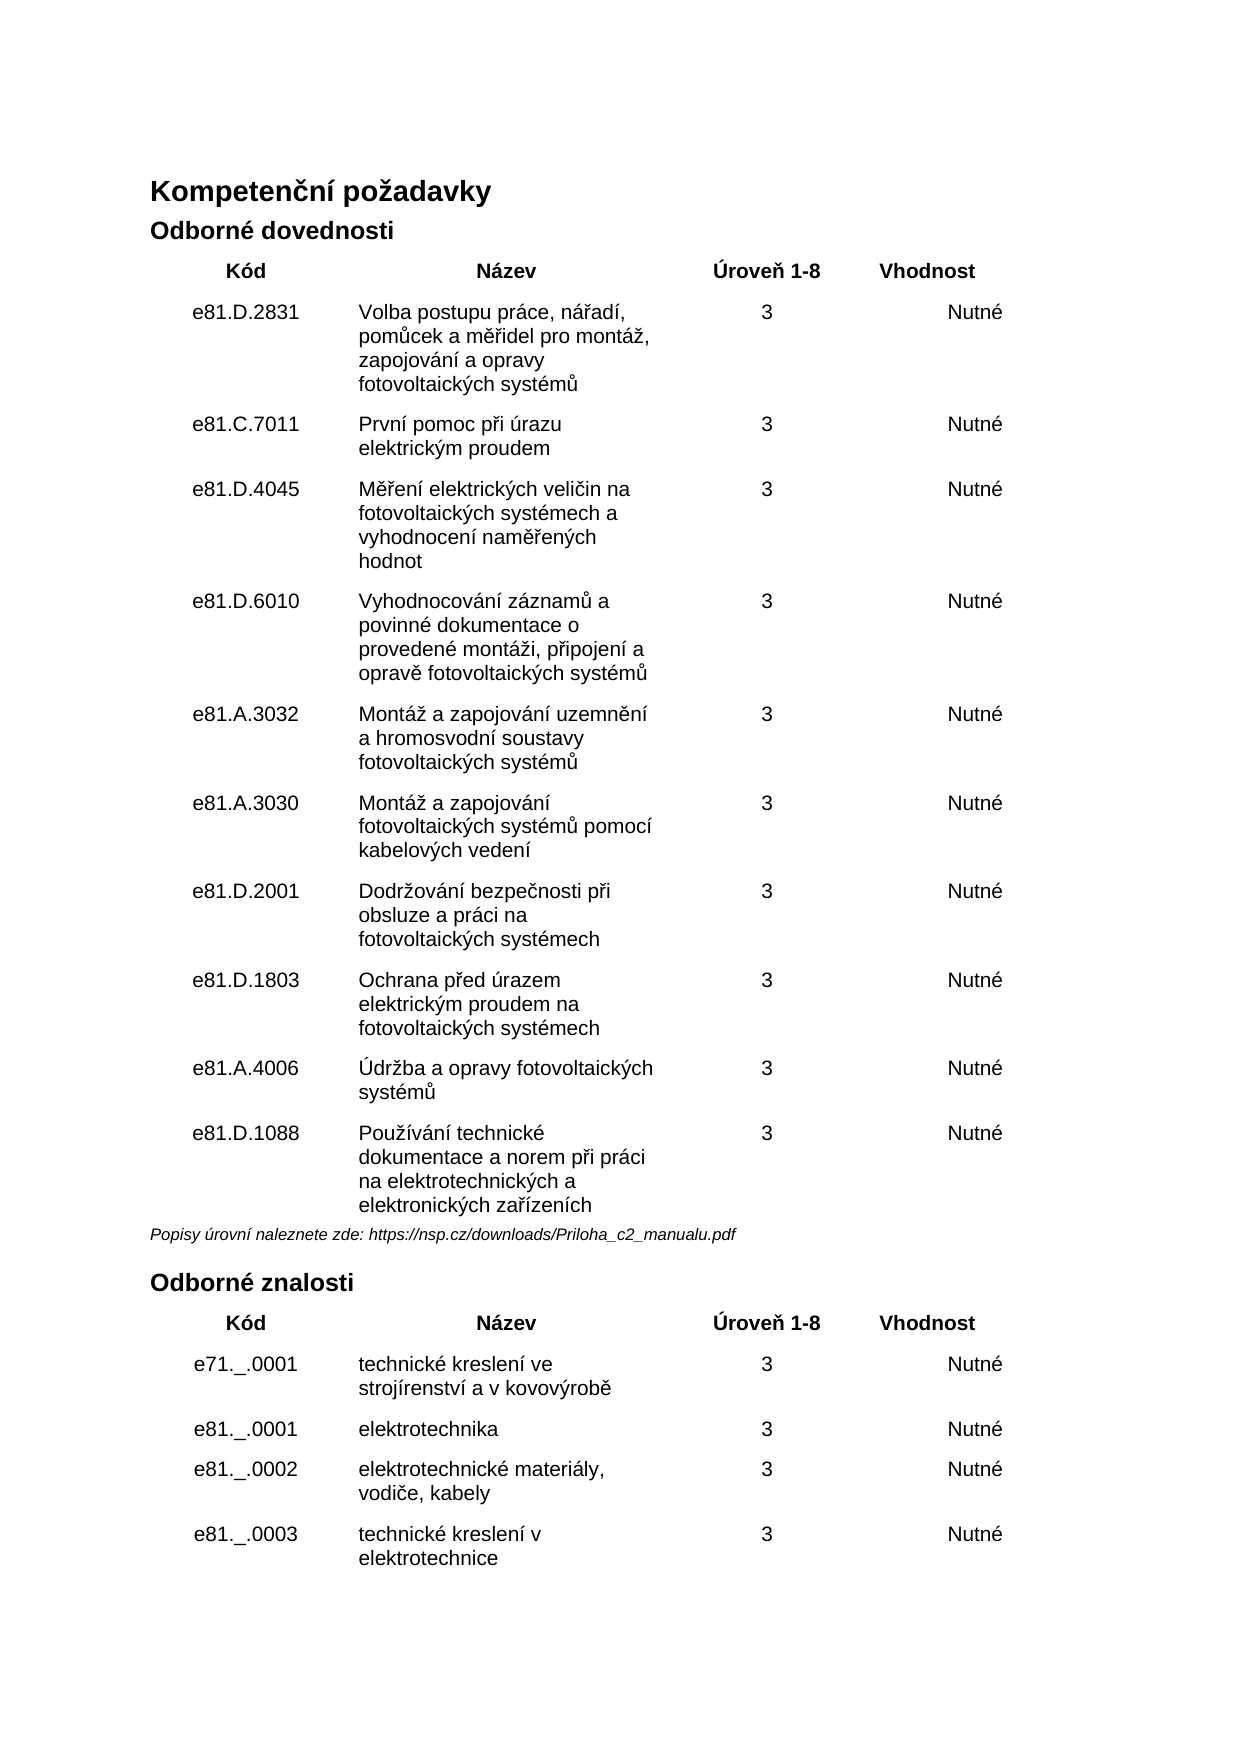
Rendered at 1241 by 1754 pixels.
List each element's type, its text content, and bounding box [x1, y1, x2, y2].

table_cell elektrotechnika [350, 1408, 662, 1449]
table_header Kód [142, 1303, 350, 1343]
table_cell e81.D.2831 [142, 291, 350, 404]
table_header Název [350, 1303, 662, 1343]
table_cell 3 [663, 1344, 871, 1408]
table_cell Nutné [871, 959, 1079, 1048]
subtitle Odborné znalosti [150, 1268, 1090, 1297]
table_cell První pomoc při úrazu elektrickým proudem [350, 404, 662, 468]
table_cell e81.A.4006 [142, 1048, 350, 1112]
table_header Vhodnost [871, 1303, 1079, 1343]
table_cell Vyhodnocování záznamů a povinné dokumentace o provedené montáži, připojení a opravě fotovoltaických systémů [350, 581, 662, 693]
table_cell Nutné [871, 694, 1079, 782]
table_cell 3 [663, 1513, 871, 1578]
table_cell elektrotechnické materiály, vodiče, kabely [350, 1449, 662, 1513]
table_cell Měření elektrických veličin na fotovoltaických systémech a vyhodnocení naměřených hodnot [350, 469, 662, 581]
table_cell 3 [663, 291, 871, 404]
table_cell e81.D.4045 [142, 469, 350, 581]
table_cell e81.D.6010 [142, 581, 350, 693]
table_cell technické kreslení v elektrotechnice [350, 1513, 662, 1578]
table_cell Nutné [871, 1513, 1079, 1578]
table_cell e81._.0001 [142, 1408, 350, 1449]
table_cell Dodržování bezpečnosti při obsluze a práci na fotovoltaických systémech [350, 871, 662, 959]
table_cell technické kreslení ve strojírenství a v kovovýrobě [350, 1344, 662, 1408]
table_cell e81.D.1803 [142, 959, 350, 1048]
text Popisy úrovní naleznete zde: https://nsp.cz/downloads/Priloha_c2_manualu.pdf [150, 1225, 1090, 1244]
table_cell Používání technické dokumentace a norem při práci na elektrotechnických a elektronických zařízeních [350, 1112, 662, 1225]
table_cell e71._.0001 [142, 1344, 350, 1408]
table_cell Nutné [871, 1449, 1079, 1513]
table_cell Ochrana před úrazem elektrickým proudem na fotovoltaických systémech [350, 959, 662, 1048]
table_cell 3 [663, 1048, 871, 1112]
table_cell Volba postupu práce, nářadí, pomůcek a měřidel pro montáž, zapojování a opravy fotovoltaických systémů [350, 291, 662, 404]
table_header Vhodnost [871, 251, 1079, 291]
table_header Kód [142, 251, 350, 291]
table_cell 3 [663, 871, 871, 959]
table_cell 3 [663, 469, 871, 581]
table_cell 3 [663, 959, 871, 1048]
table_cell Nutné [871, 1048, 1079, 1112]
table_cell Nutné [871, 469, 1079, 581]
table_cell Údržba a opravy fotovoltaických systémů [350, 1048, 662, 1112]
table_cell e81.A.3030 [142, 782, 350, 871]
table_cell Nutné [871, 581, 1079, 693]
table_cell Montáž a zapojování uzemnění a hromosvodní soustavy fotovoltaických systémů [350, 694, 662, 782]
table_cell 3 [663, 782, 871, 871]
table_cell e81._.0003 [142, 1513, 350, 1578]
table_cell 3 [663, 1112, 871, 1225]
table_cell 3 [663, 1449, 871, 1513]
table_cell 3 [663, 581, 871, 693]
table_cell Nutné [871, 782, 1079, 871]
table_cell e81.D.2001 [142, 871, 350, 959]
table_header Úroveň 1-8 [663, 1303, 871, 1343]
table_cell Nutné [871, 1112, 1079, 1225]
table_cell Nutné [871, 404, 1079, 468]
table_cell e81.D.1088 [142, 1112, 350, 1225]
table_cell 3 [663, 1408, 871, 1449]
table_cell e81.A.3032 [142, 694, 350, 782]
table_cell 3 [663, 694, 871, 782]
table_cell e81.C.7011 [142, 404, 350, 468]
subtitle Kompetenční požadavky [150, 174, 1090, 207]
table_cell Nutné [871, 1344, 1079, 1408]
table_cell 3 [663, 404, 871, 468]
table_cell e81._.0002 [142, 1449, 350, 1513]
table_cell Nutné [871, 1408, 1079, 1449]
table_header Úroveň 1-8 [663, 251, 871, 291]
table_cell Montáž a zapojování fotovoltaických systémů pomocí kabelových vedení [350, 782, 662, 871]
table_cell Nutné [871, 871, 1079, 959]
subtitle Odborné dovednosti [150, 216, 1090, 244]
table_header Název [350, 251, 662, 291]
table_cell Nutné [871, 291, 1079, 404]
